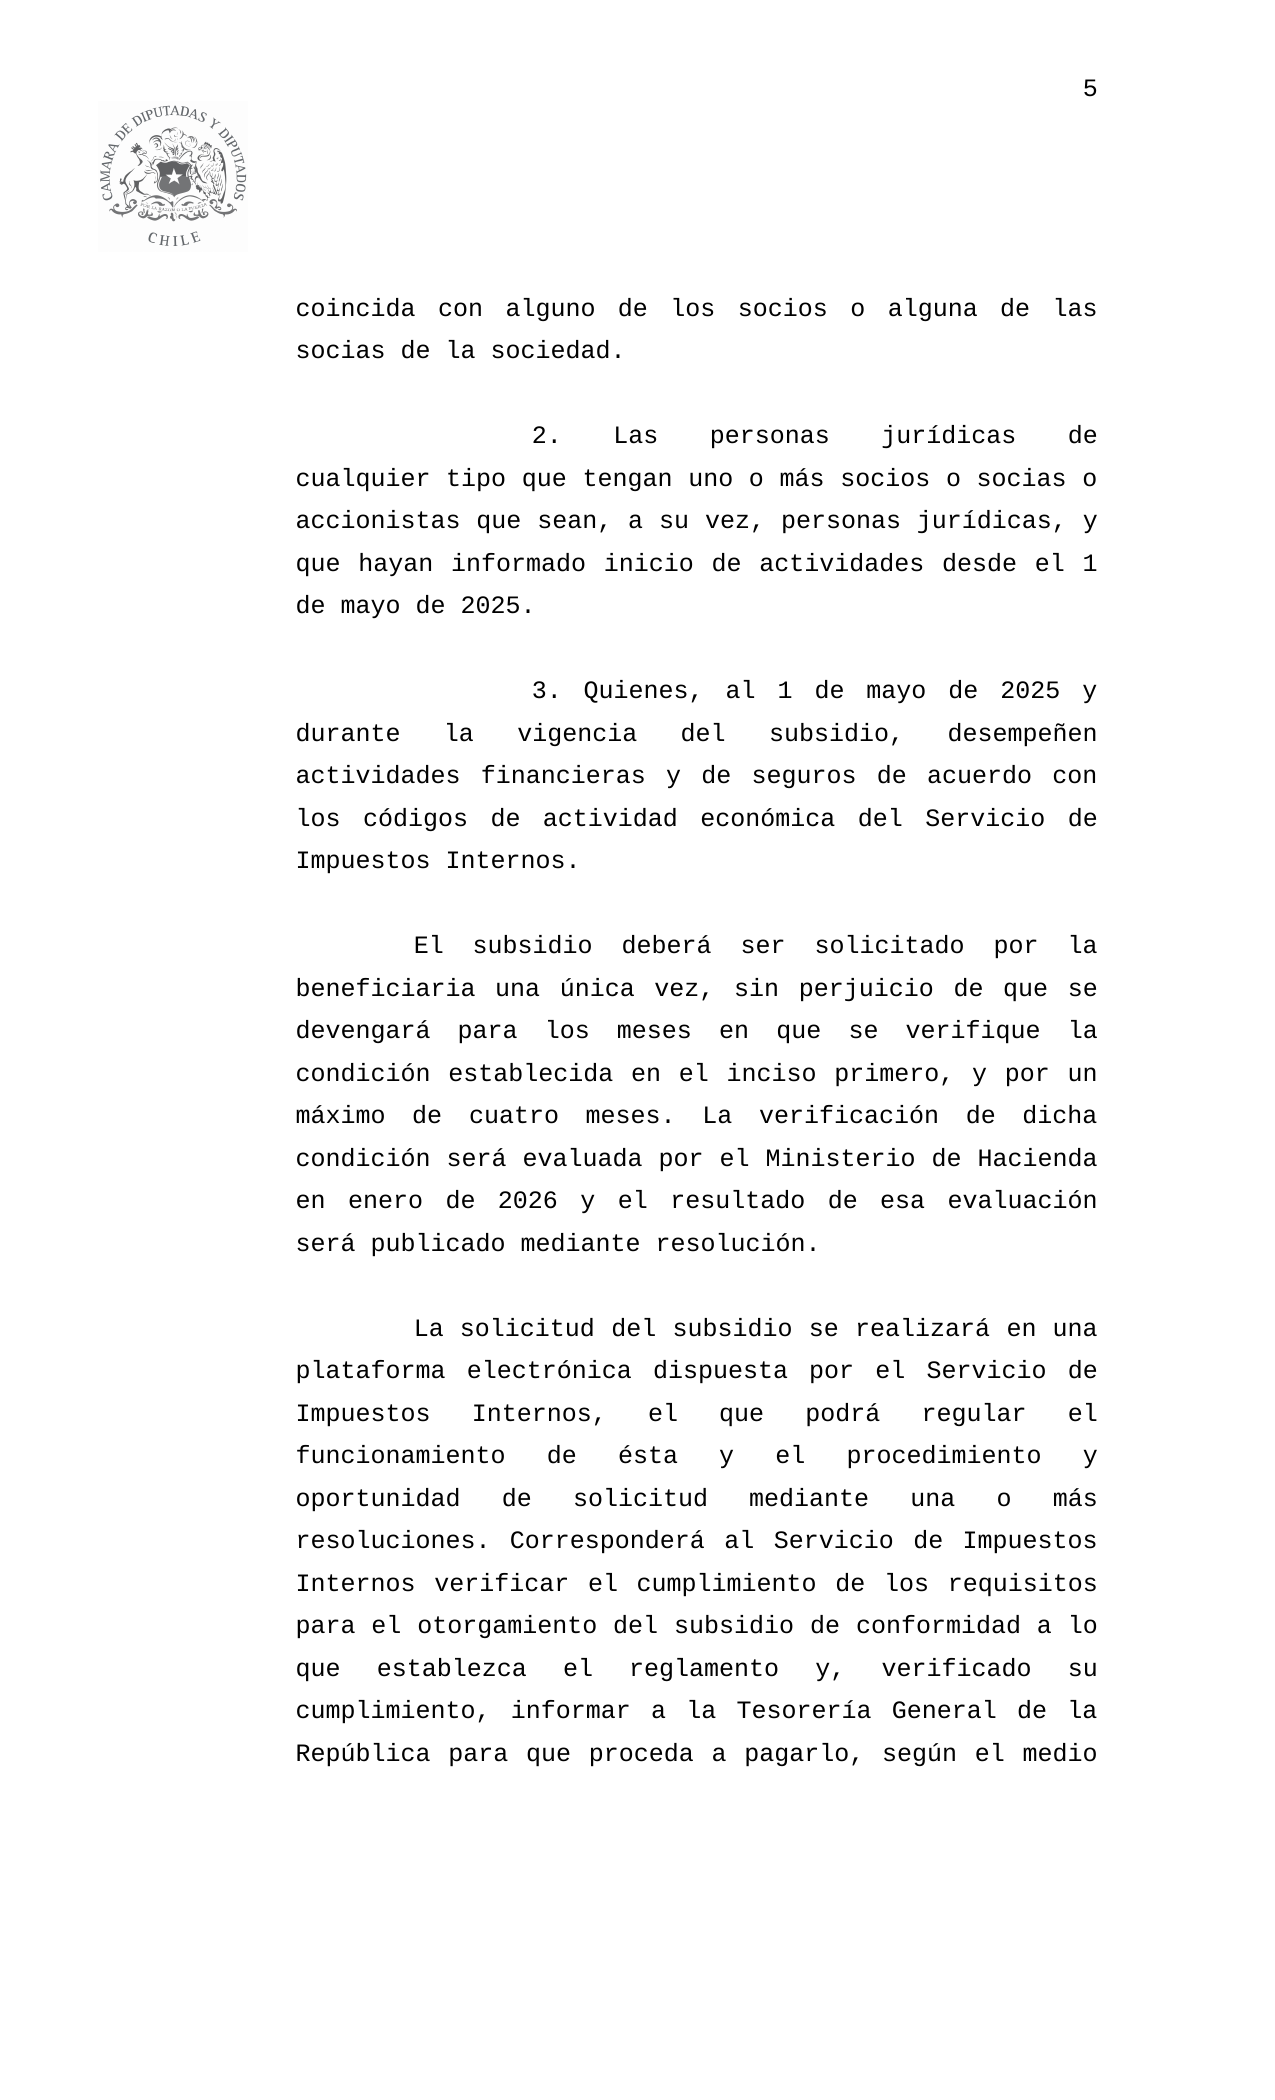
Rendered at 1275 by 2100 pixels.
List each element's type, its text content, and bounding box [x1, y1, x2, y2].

text El subsidio deberá ser solicitado por la beneficiaria una única vez, sin perjuicio de que se devengará para los meses en que se verifique la condición establecida en el inciso primero, y por un máximo de cuatro meses. La verificación de dicha condición será evaluada por el Ministerio de Hacienda en enero de 2026 y el resultado de esa evaluación será publicado mediante resolución. [295, 933, 1098, 1259]
text 3. Quienes, al 1 de mayo de 2025 y durante la vigencia del subsidio, desempeñen actividades financieras y de seguros de acuerdo con los códigos de actividad económica del Servicio de Impuestos Internos. [295, 678, 1098, 876]
text 2. Las personas jurídicas de cualquier tipo que tengan uno o más socios o socias o accionistas que sean, a su vez, personas jurídicas, y que hayan informado inicio de actividades desde el 1 de mayo de 2025. [295, 423, 1098, 621]
picture [97, 101, 249, 252]
